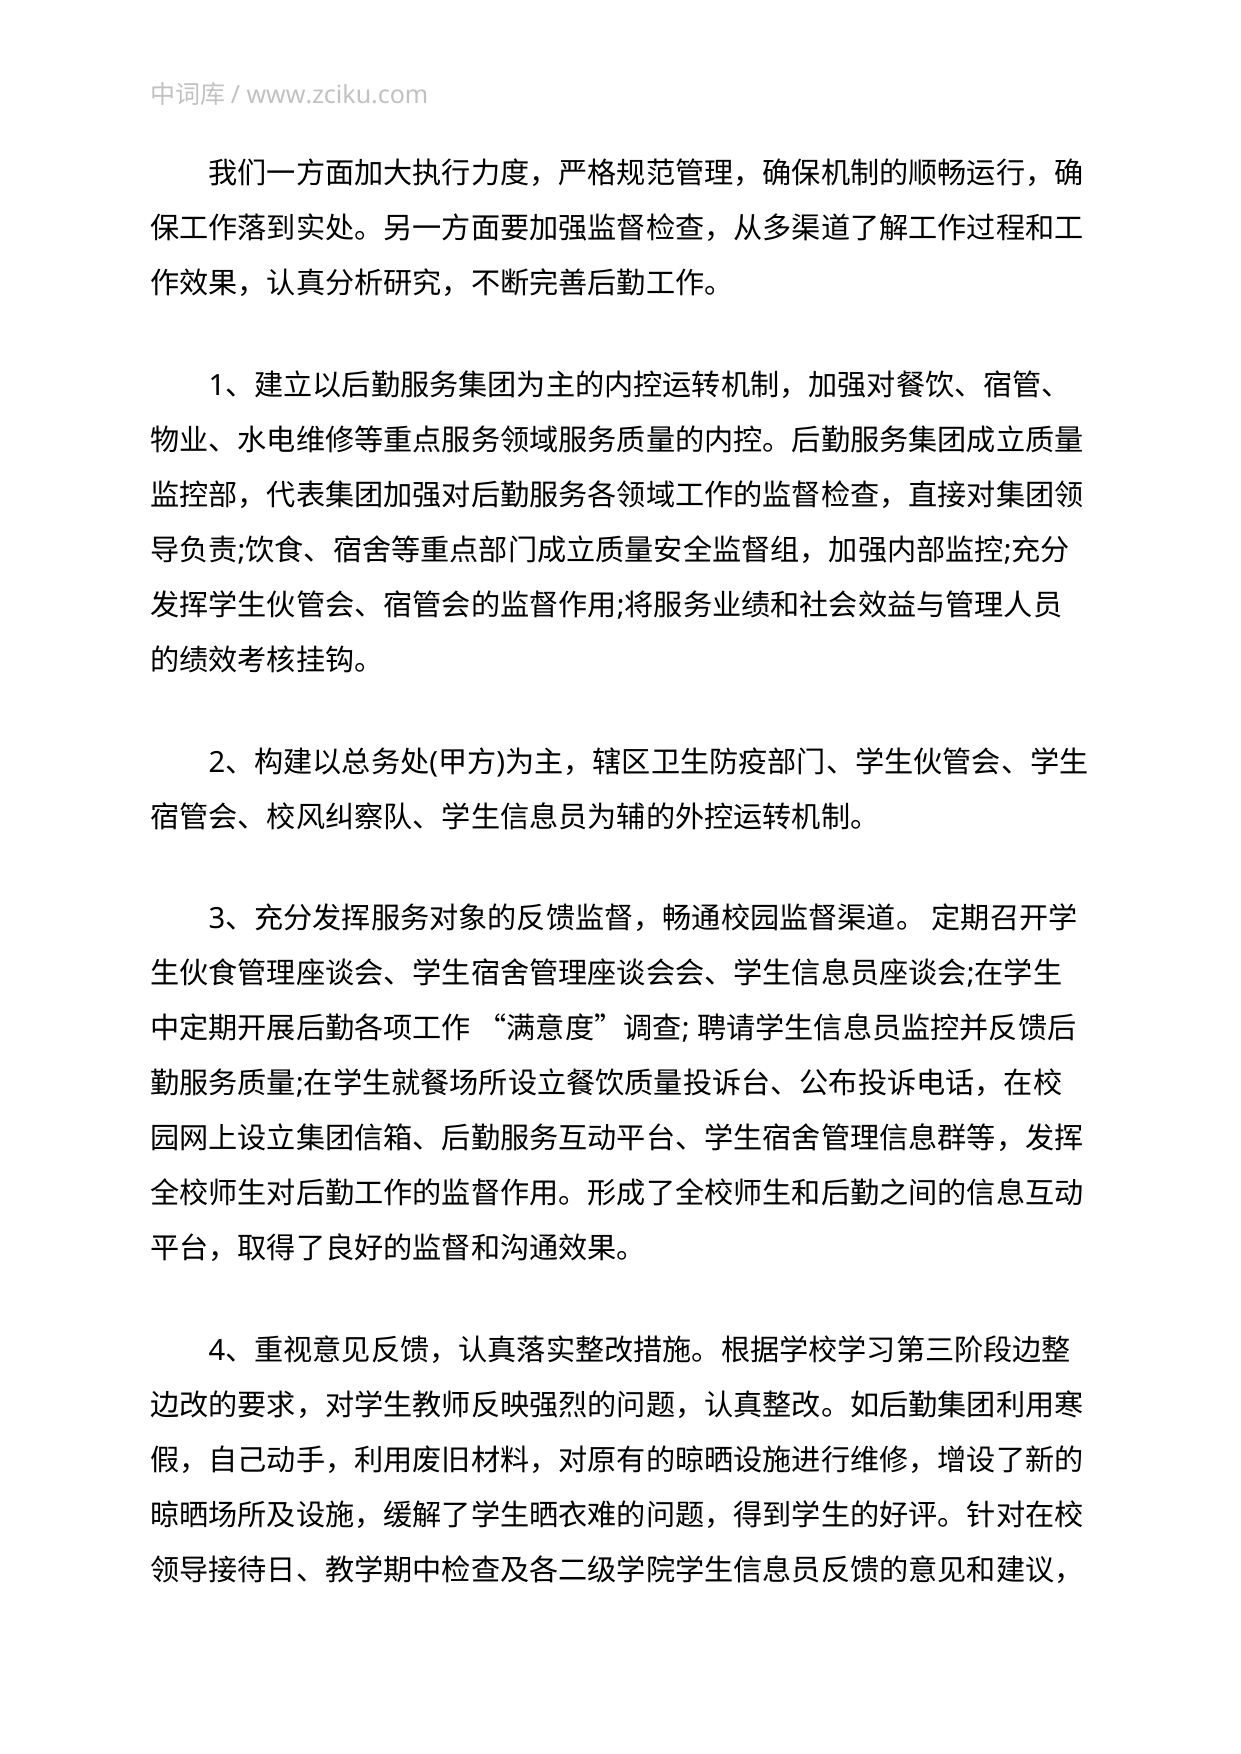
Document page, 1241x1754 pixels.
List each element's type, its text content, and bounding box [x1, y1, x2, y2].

text 2、构建以总务处(甲方)为主，辖区卫生防疫部门、学生伙管会、学生宿管会、校风纠察队、学生信息员为辅的外控运转机制。 [150, 738, 1090, 835]
text 1、建立以后勤服务集团为主的内控运转机制，加强对餐饮、宿管、物业、水电维修等重点服务领域服务质量的内控。后勤服务集团成立质量监控部，代表集团加强对后勤服务各领域工作的监督检查，直接对集团领导负责;饮食、宿舍等重点部门成立质量安全监督组，加强内部监控;充分发挥学生伙管会、宿管会的监督作用;将服务业绩和社会效益与管理人员的绩效考核挂钩。 [150, 362, 1090, 679]
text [150, 1326, 1090, 1588]
text 3、充分发挥服务对象的反馈监督，畅通校园监督渠道。 定期召开学生伙食管理座谈会、学生宿舍管理座谈会会、学生信息员座谈会;在学生中定期开展后勤各项工作 “满意度”调查; 聘请学生信息员监控并反馈后勤服务质量;在学生就餐场所设立餐饮质量投诉台、公布投诉电话，在校园网上设立集团信箱、后勤服务互动平台、学生宿舍管理信息群等，发挥全校师生对后勤工作的监督作用。形成了全校师生和后勤之间的信息互动平台，取得了良好的监督和沟通效果。 [150, 895, 1090, 1267]
text 我们一方面加大执行力度，严格规范管理，确保机制的顺畅运行，确保工作落到实处。另一方面要加强监督检查，从多渠道了解工作过程和工作效果，认真分析研究，不断完善后勤工作。 [150, 150, 1090, 302]
